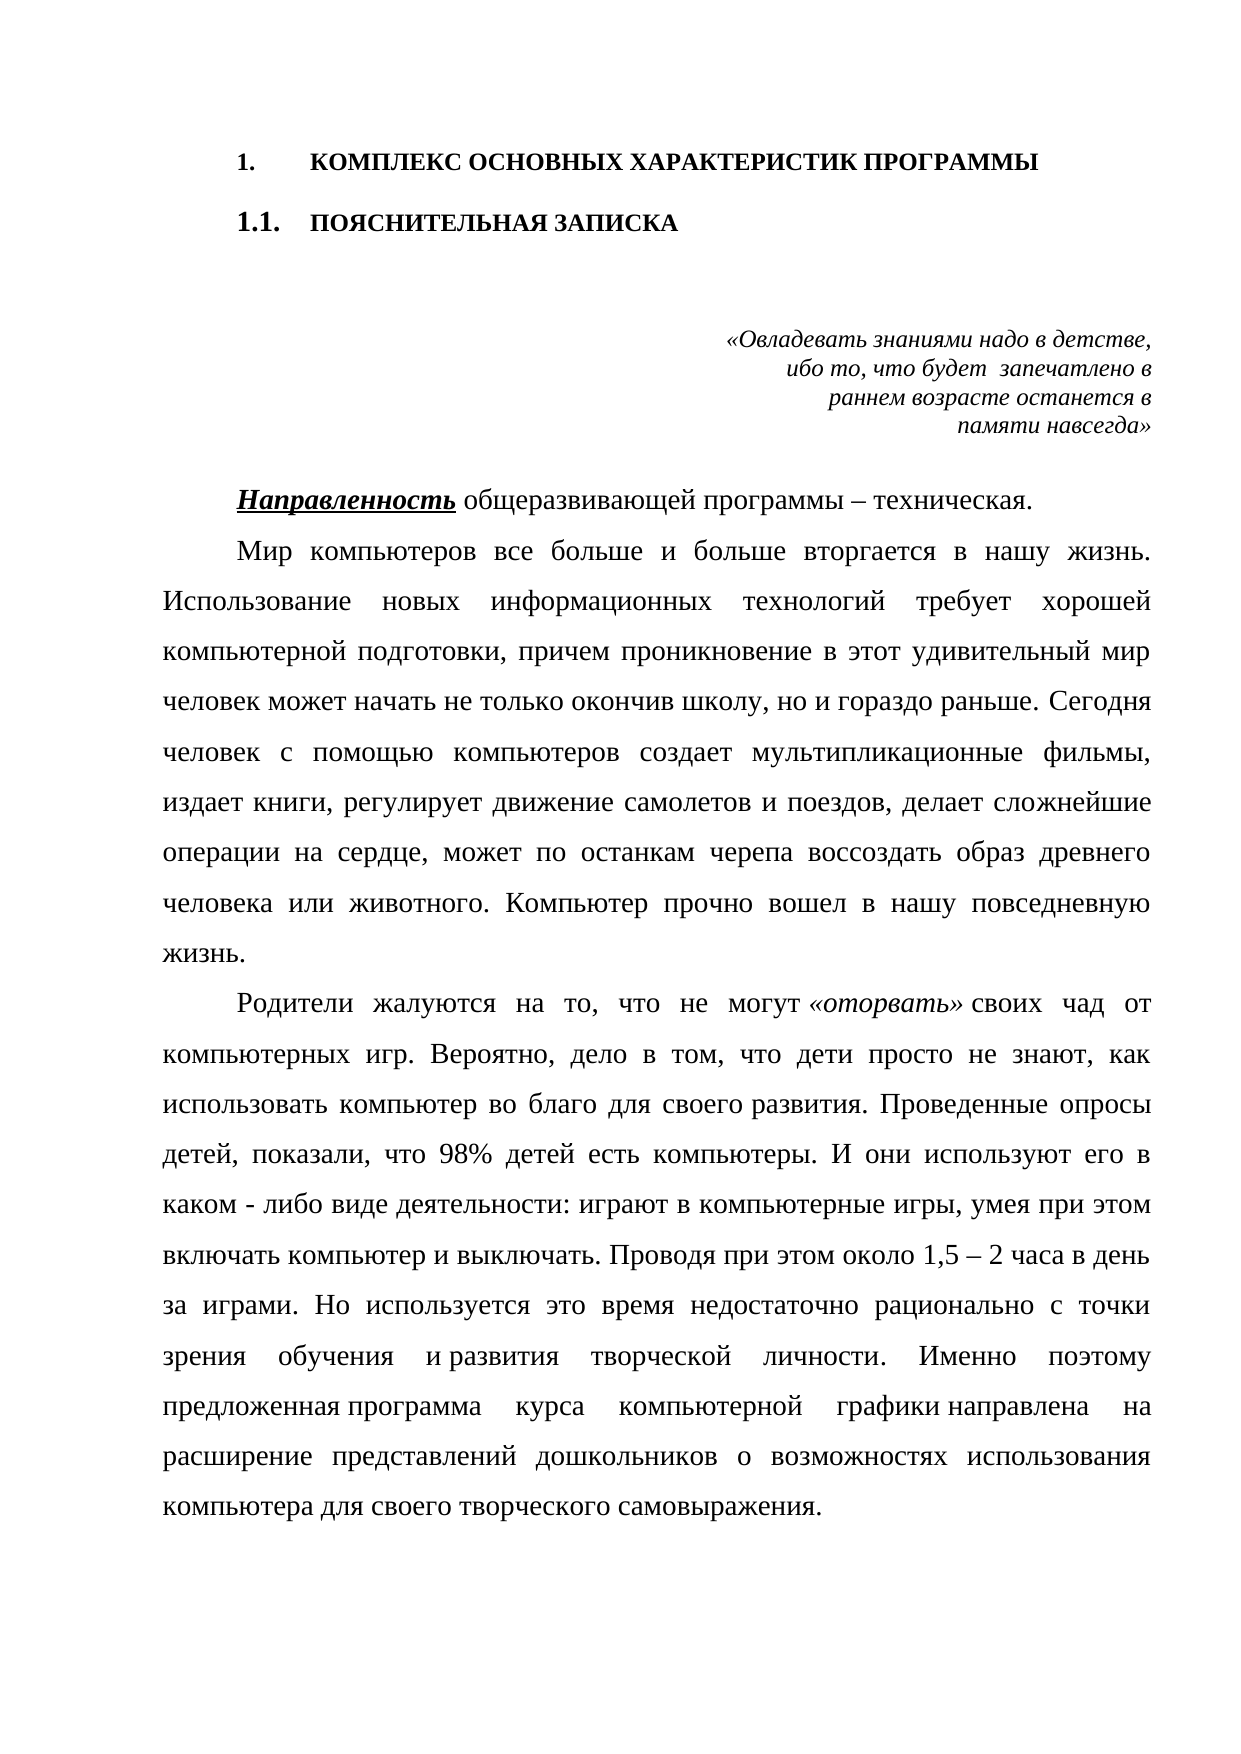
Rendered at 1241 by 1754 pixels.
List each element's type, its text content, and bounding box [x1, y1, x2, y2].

text Родители жалуются на то, что не могут «оторвать» своих чад от компьютерных игр. Вероятно, дело в том, что дети просто не знают, как использовать компьютер во благо для своего развития. Проведенные опросы детей, показали, что 98% детей есть компьютеры. И они используют его в каком - либо виде деятельности: играют в компьютерные игры, умея при этом включать компьютер и выключать. Проводя при этом около 1,5 – 2 часа в день за играми. Но используется это время недостаточно рационально с точки зрения обучения и развития творческой личности. Именно поэтому предложенная программа курса компьютерной графики направлена на расширение представлений дошкольников о возможностях использования компьютера для своего творческого самовыражения. [162, 985, 1152, 1162]
text Родители жалуются на то, что не могут «оторвать» своих чад от компьютерных игр. Вероятно, дело в том, что дети просто не знают, как использовать компьютер во благо для своего развития. Проведенные опросы детей, показали, что 98% детей есть компьютеры. И они используют его в каком - либо виде деятельности: играют в компьютерные игры, умея при этом включать компьютер и выключать. Проводя при этом около 1,5 – 2 часа в день за играми. Но используется это время недостаточно рационально с точки зрения обучения и развития творческой личности. Именно поэтому предложенная программа курса компьютерной графики направлена на расширение представлений дошкольников о возможностях использования компьютера для своего творческого самовыражения. [162, 1169, 1152, 1522]
text Мир компьютеров все больше и больше вторгается в нашу жизнь. Использование новых информационных технологий требует хорошей компьютерной подготовки, причем проникновение в этот удивительный мир человек может начать не только окончив школу, но и гораздо раньше. Сегодня человек с помощью компьютеров создает мультипликационные фильмы, издает книги, регулирует движение самолетов и поездов, делает сложнейшие операции на сердце, может по останкам черепа воссоздать образ древнего человека или животного. Компьютер прочно вошел в нашу повседневную жизнь. [162, 533, 1152, 969]
text раннем возрасте останется в [207, 382, 1152, 410]
list ПОЯСНИТЕЛЬНАЯ ЗАПИСКА [162, 204, 1152, 238]
text Направленность общеразвивающей программы – техническая. [162, 482, 1152, 516]
text ибо то, что будет запечатлено в [207, 353, 1152, 382]
list КОМПЛЕКС ОСНОВНЫХ ХАРАКТЕРИСТИК ПРОГРАММЫ [162, 147, 1152, 176]
text памяти навсегда» [207, 410, 1152, 439]
text «Овладевать знаниями надо в детстве, [207, 324, 1152, 353]
